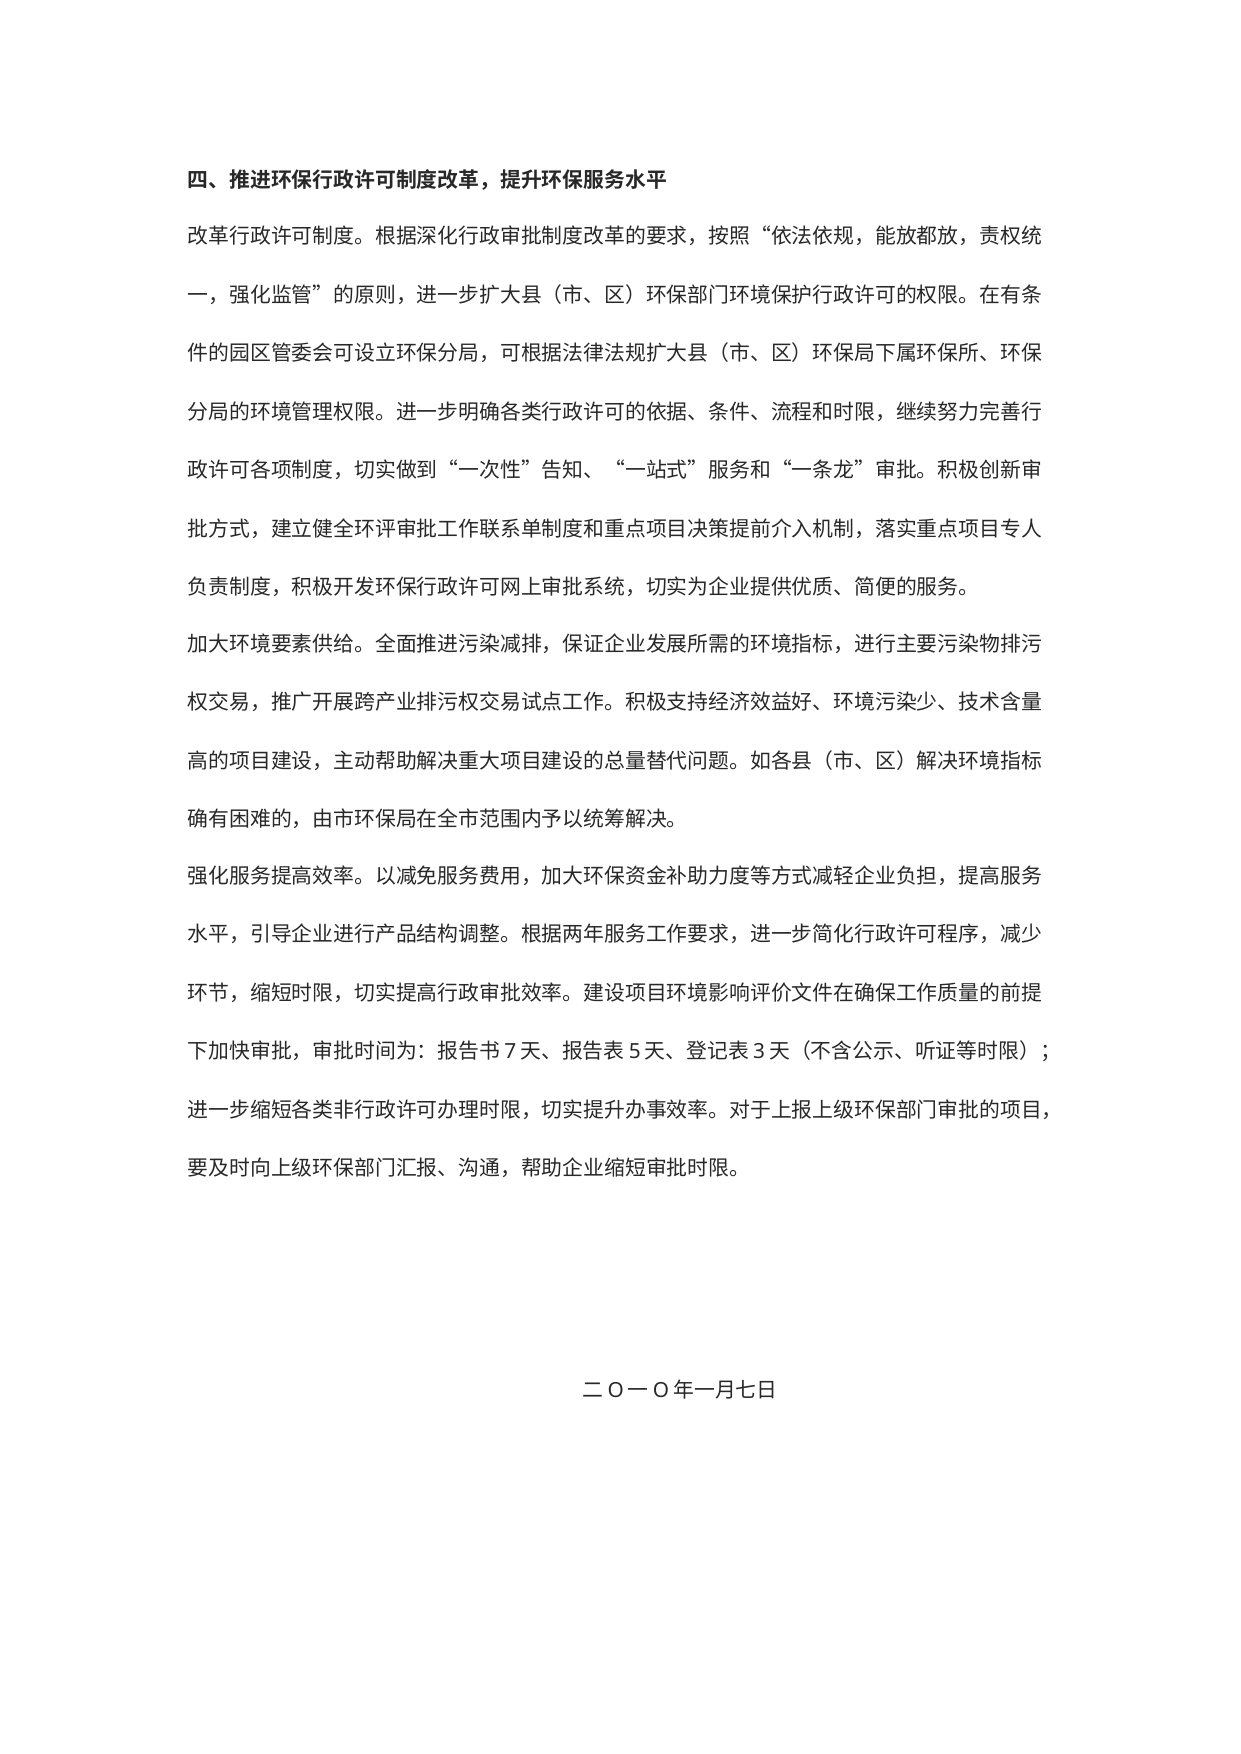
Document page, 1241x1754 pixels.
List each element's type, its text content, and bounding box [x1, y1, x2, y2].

text 二O一O年一月七日 [187, 1372, 1053, 1405]
text 改革行政许可制度。根据深化行政审批制度改革的要求，按照“依法依规，能放都放，责权统一，强化监管”的原则，进一步扩大县（市、区）环保部门环境保护行政许可的权限。在有条件的园区管委会可设立环保分局，可根据法律法规扩大县（市、区）环保局下属环保所、环保分局的环境管理权限。进一步明确各类行政许可的依据、条件、流程和时限，继续努力完善行政许可各项制度，切实做到“一次性”告知、“一站式”服务和“一条龙”审批。积极创新审批方式，建立健全环评审批工作联系单制度和重点项目决策提前介入机制，落实重点项目专人负责制度，积极开发环保行政许可网上审批系统，切实为企业提供优质、简便的服务。 [187, 219, 1053, 602]
text 加大环境要素供给。全面推进污染减排，保证企业发展所需的环境指标，进行主要污染物排污权交易，推广开展跨产业排污权交易试点工作。积极支持经济效益好、环境污染少、技术含量高的项目建设，主动帮助解决重大项目建设的总量替代问题。如各县（市、区）解决环境指标确有困难的，由市环保局在全市范围内予以统筹解决。 [187, 626, 1053, 834]
text 四、推进环保行政许可制度改革，提升环保服务水平 [187, 162, 1053, 194]
text 强化服务提高效率。以减免服务费用，加大环保资金补助力度等方式减轻企业负担，提高服务水平，引导企业进行产品结构调整。根据两年服务工作要求，进一步简化行政许可程序，减少环节，缩短时限，切实提高行政审批效率。建设项目环境影响评价文件在确保工作质量的前提下加快审批，审批时间为：报告书7天、报告表5天、登记表3天（不含公示、听证等时限）；进一步缩短各类非行政许可办理时限，切实提升办事效率。对于上报上级环保部门审批的项目，要及时向上级环保部门汇报、沟通，帮助企业缩短审批时限。 [187, 858, 1053, 1183]
